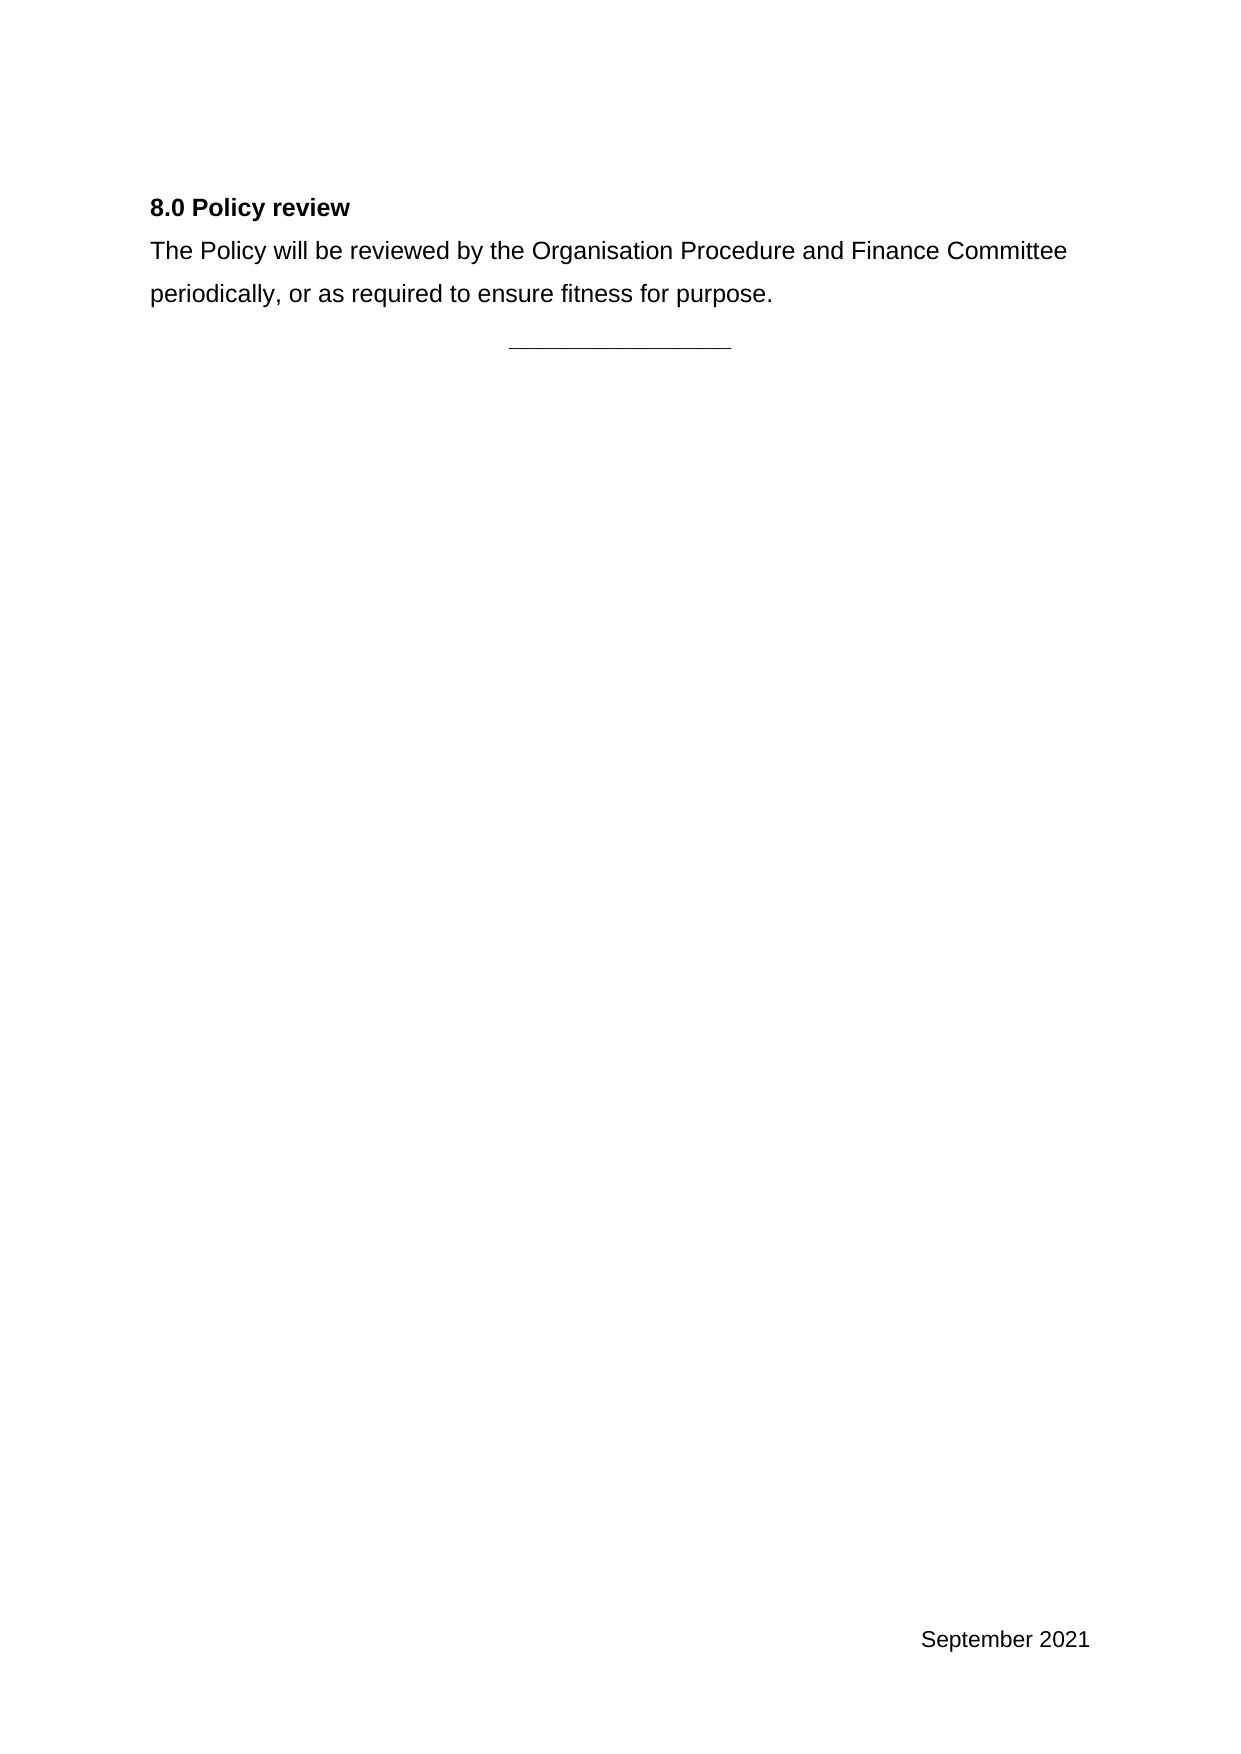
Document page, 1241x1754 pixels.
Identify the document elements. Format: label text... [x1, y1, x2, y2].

text 8.0 Policy review [150, 193, 1090, 222]
text The Policy will be reviewed by the Organisation Procedure and Finance Committee periodically, or as required to ensure fitness for purpose. [150, 236, 1090, 308]
text ________________ [150, 322, 1090, 351]
